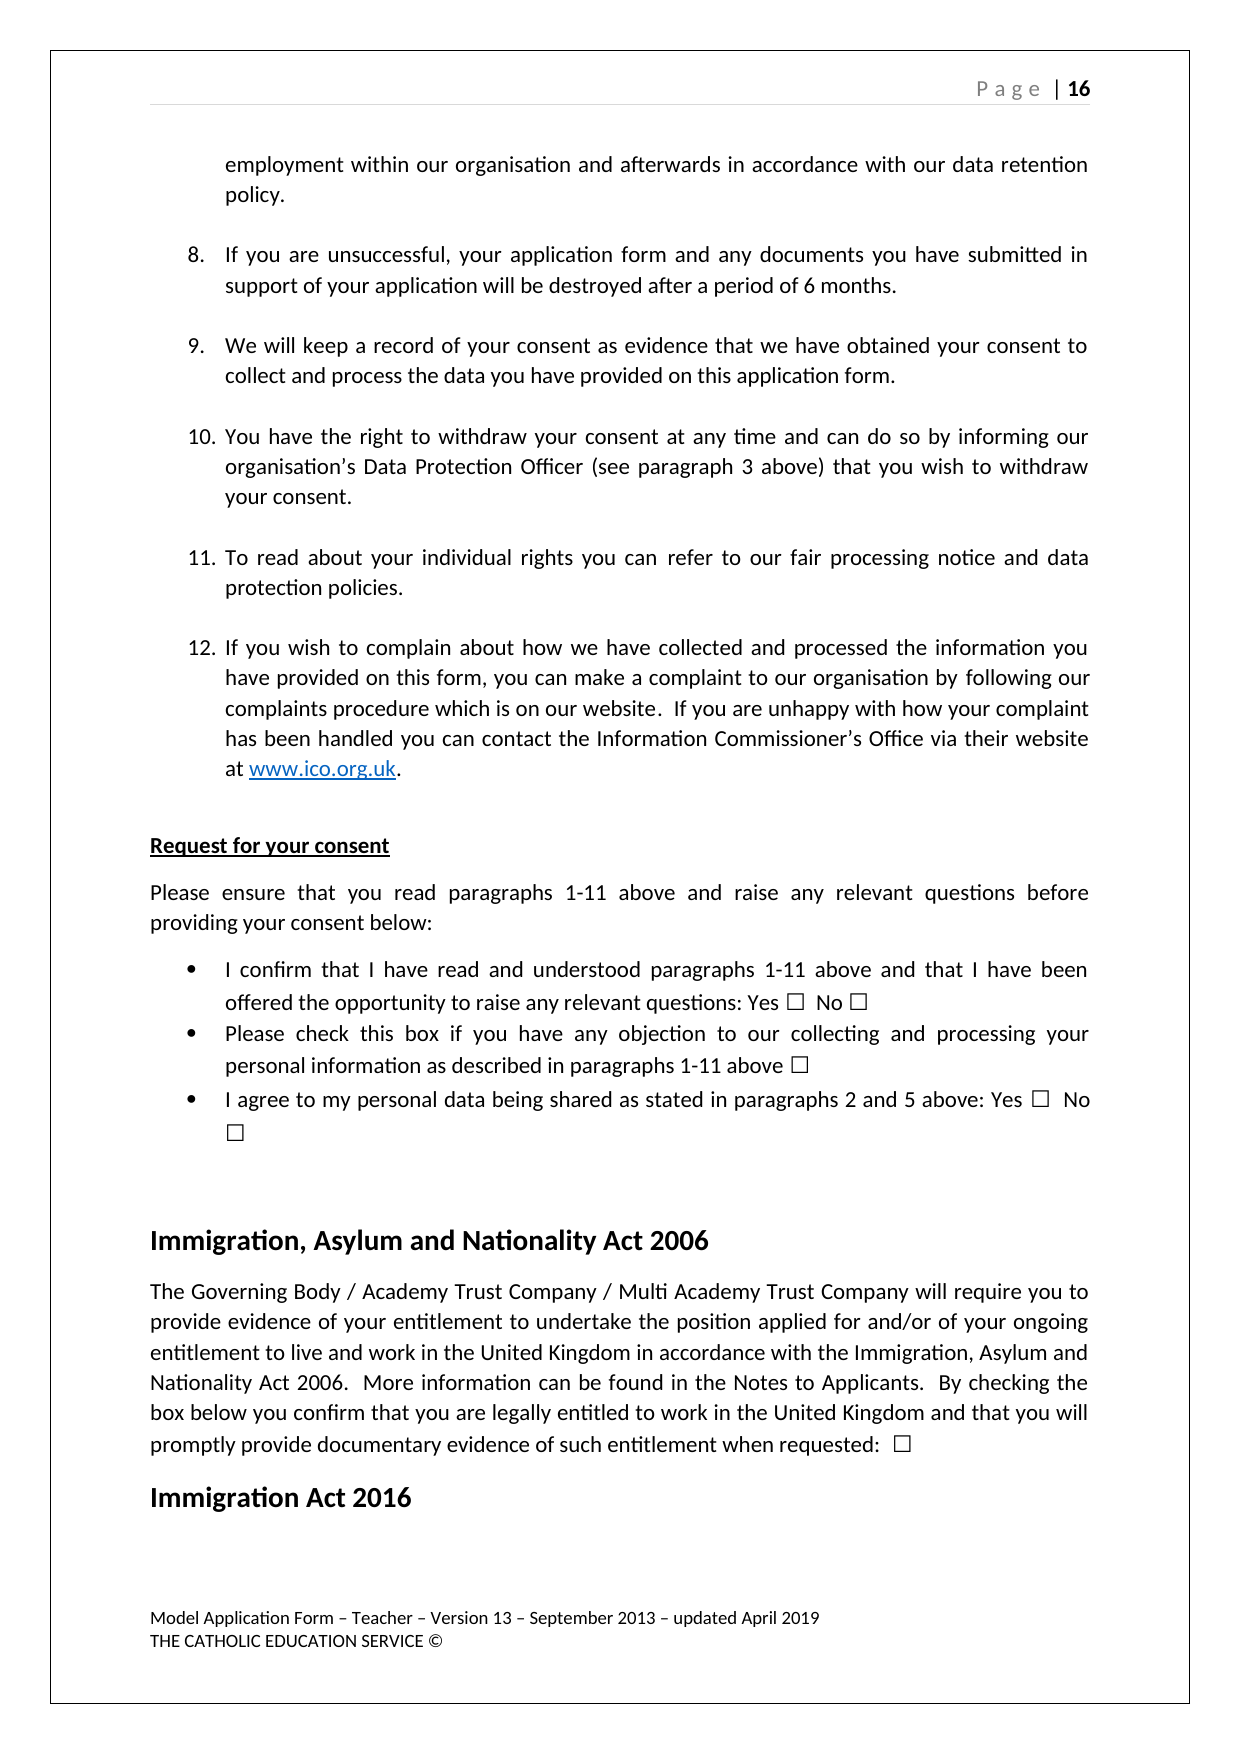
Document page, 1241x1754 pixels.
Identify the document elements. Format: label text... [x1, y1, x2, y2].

text Please ensure that you read paragraphs 1-11 above and raise any relevant questions before providing your consent below: [150, 878, 1090, 936]
list We will keep a record of your consent as evidence that we have obtained your consent to collect and process the data you have provided on this application form. [187, 331, 1090, 389]
text The Governing Body / Academy Trust Company / Multi Academy Trust Company will require you to provide evidence of your entitlement to undertake the position applied for and/or of your ongoing entitlement to live and work in the United Kingdom in accordance with the Immigration, Asylum and Nationality Act 2006. More information can be found in the Notes to Applicants. By checking the box below you confirm that you are legally entitled to work in the United Kingdom and that you will promptly provide documentary evidence of such entitlement when requested: [150, 1277, 1090, 1459]
text Immigration, Asylum and Nationality Act 2006 [150, 1222, 1090, 1258]
text Request for your consent [150, 831, 1090, 859]
list I agree to my personal data being shared as stated in paragraphs 2 and 5 above: Yes No [187, 1083, 1090, 1148]
text Immigration Act 2016 [150, 1479, 1090, 1514]
list If you are unsuccessful, your application form and any documents you have submitted in support of your application will be destroyed after a period of 6 months. [187, 241, 1090, 299]
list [187, 150, 1090, 208]
list You have the right to withdraw your consent at any time and can do so by informing our organisation’s Data Protection Officer (see paragraph 3 above) that you wish to withdraw your consent. [187, 422, 1090, 510]
list If you wish to complain about how we have collected and processed the information you have provided on this form, you can make a complaint to our organisation by following our complaints procedure which is on our website. If you are unhappy with how your complaint has been handled you can contact the Information Commissioner’s Office via their website at www.ico.org.uk. [187, 633, 1090, 782]
list I confirm that I have read and understood paragraphs 1-11 above and that I have been offered the opportunity to raise any relevant questions: Yes No [187, 955, 1090, 1017]
list Please check this box if you have any objection to our collecting and processing your personal information as described in paragraphs 1-11 above [187, 1019, 1090, 1081]
list To read about your individual rights you can refer to our fair processing notice and data protection policies. [187, 543, 1090, 601]
